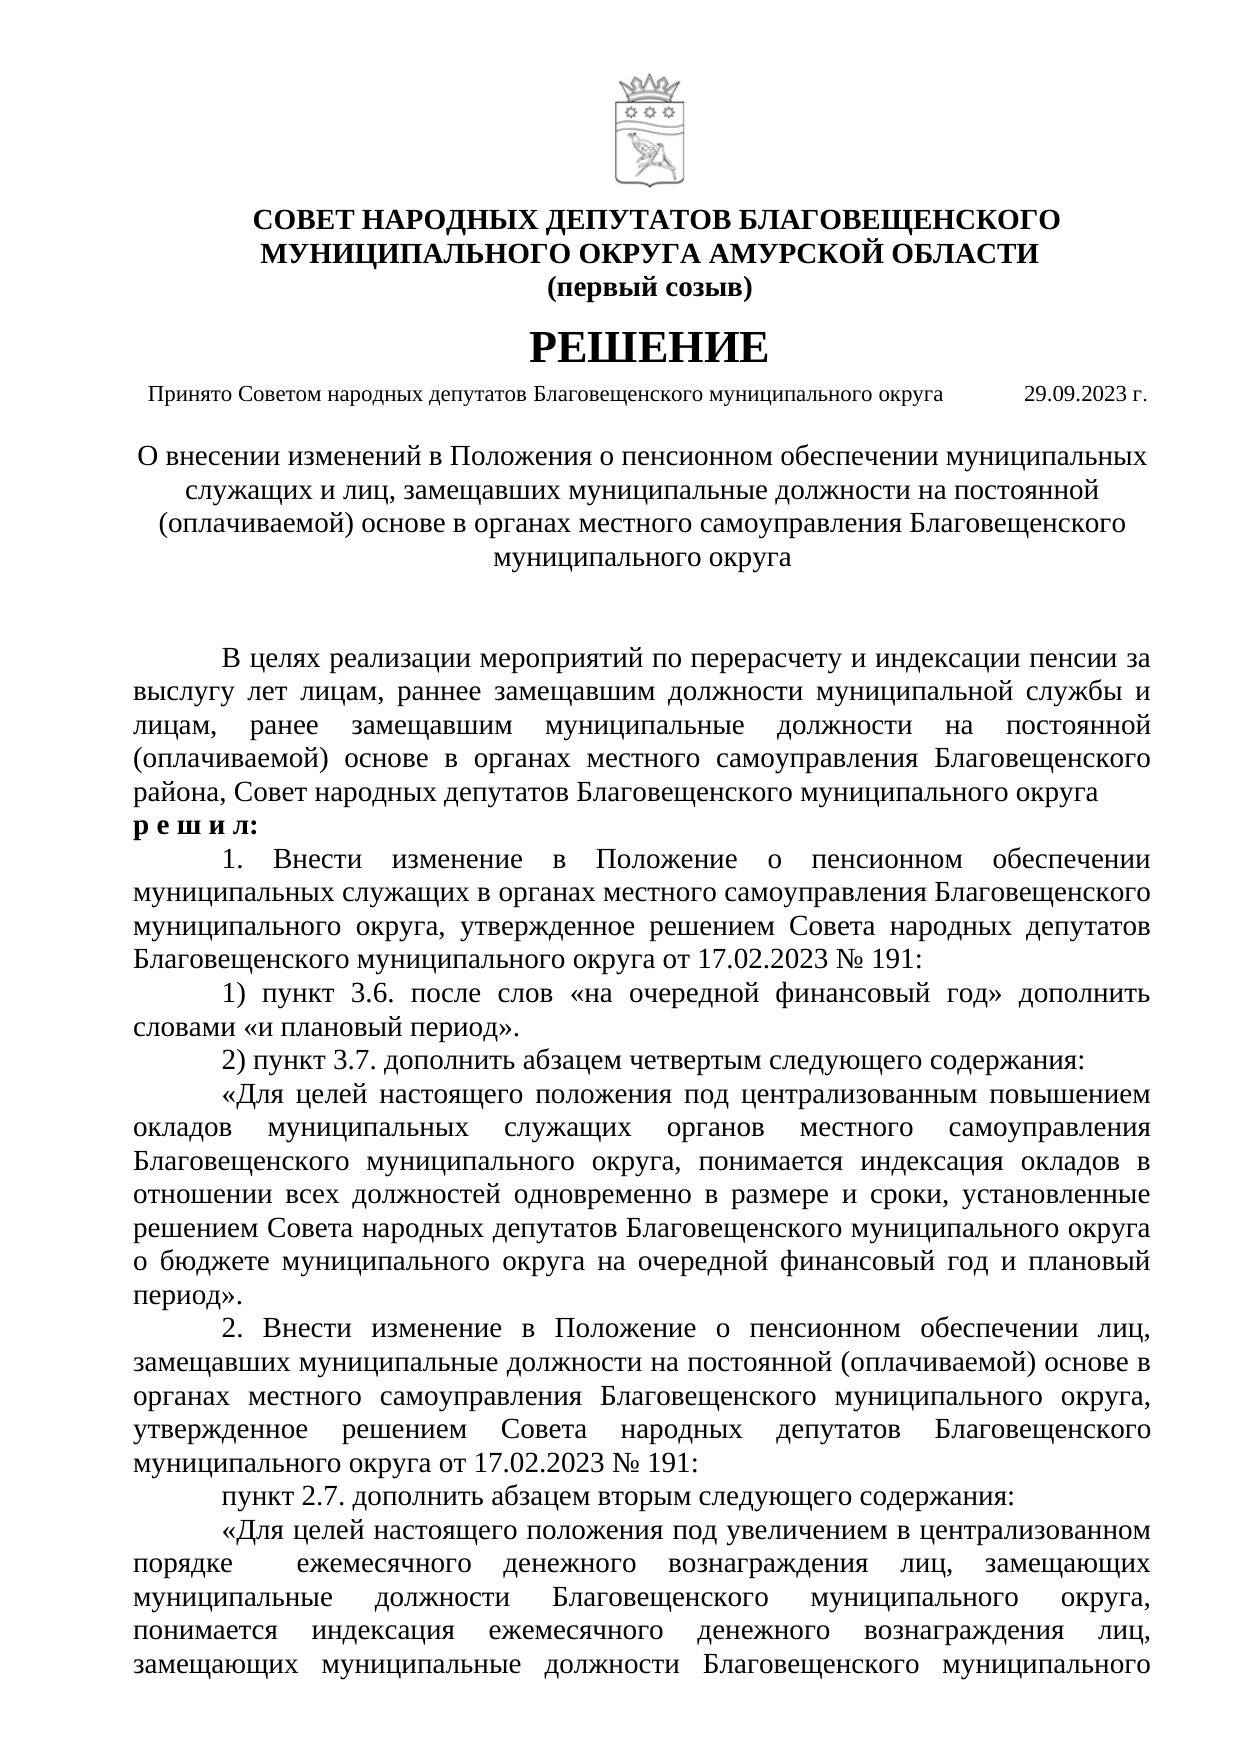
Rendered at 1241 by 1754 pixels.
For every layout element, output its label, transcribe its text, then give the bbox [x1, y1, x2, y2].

text р е ш и л: [133, 807, 1152, 841]
text пункт 2.7. дополнить абзацем вторым следующего содержания: [133, 1478, 1152, 1512]
picture [615, 73, 685, 188]
text (первый созыв) [148, 269, 1152, 303]
text 2. Внести изменение в Положение о пенсионном обеспечении лиц, замещавших муниципальные должности на постоянной (оплачиваемой) основе в органах местного самоуправления Благовещенского муниципального округа, утвержденное решением Совета народных депутатов Благовещенского муниципального округа от 17.02.2023 № 191: [133, 1311, 1152, 1478]
text 1. Внести изменение в Положение о пенсионном обеспечении муниципальных служащих в органах местного самоуправления Благовещенского муниципального округа, утвержденное решением Совета народных депутатов Благовещенского муниципального округа от 17.02.2023 № 191: [133, 841, 1152, 975]
text О внесении изменений в Положения о пенсионном обеспечении муниципальных служащих и лиц, замещавших муниципальные должности на постоянной (оплачиваемой) основе в органах местного самоуправления Благовещенского муниципального округа [133, 438, 1152, 573]
text 2) пункт 3.7. дополнить абзацем четвертым следующего содержания: [133, 1042, 1152, 1076]
text «Для целей настоящего положения под централизованным повышением окладов муниципальных служащих органов местного самоуправления Благовещенского муниципального округа, понимается индексация окладов в отношении всех должностей одновременно в размере и сроки, установленные решением Совета народных депутатов Благовещенского муниципального округа о бюджете муниципального округа на очередной финансовый год и плановый период». [133, 1076, 1152, 1311]
text РЕШЕНИЕ [148, 320, 1152, 372]
text В целях реализации мероприятий по перерасчету и индексации пенсии за выслугу лет лицам, раннее замещавшим должности муниципальной службы и лицам, ранее замещавшим муниципальные должности на постоянной (оплачиваемой) основе в органах местного самоуправления Благовещенского района, Совет народных депутатов Благовещенского муниципального округа [133, 640, 1152, 807]
text Принято Советом народных депутатов Благовещенского муниципального округа 29.09.2023 г. [148, 380, 1152, 407]
text СОВЕТ НАРОДНЫХ ДЕПУТАТОВ БЛАГОВЕЩЕНСКОГО МУНИЦИПАЛЬНОГО ОКРУГА АМУРСКОЙ ОБЛАСТИ [148, 202, 1152, 269]
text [133, 1512, 1152, 1679]
text 1) пункт 3.6. после слов «на очередной финансовый год» дополнить словами «и плановый период». [133, 975, 1152, 1042]
